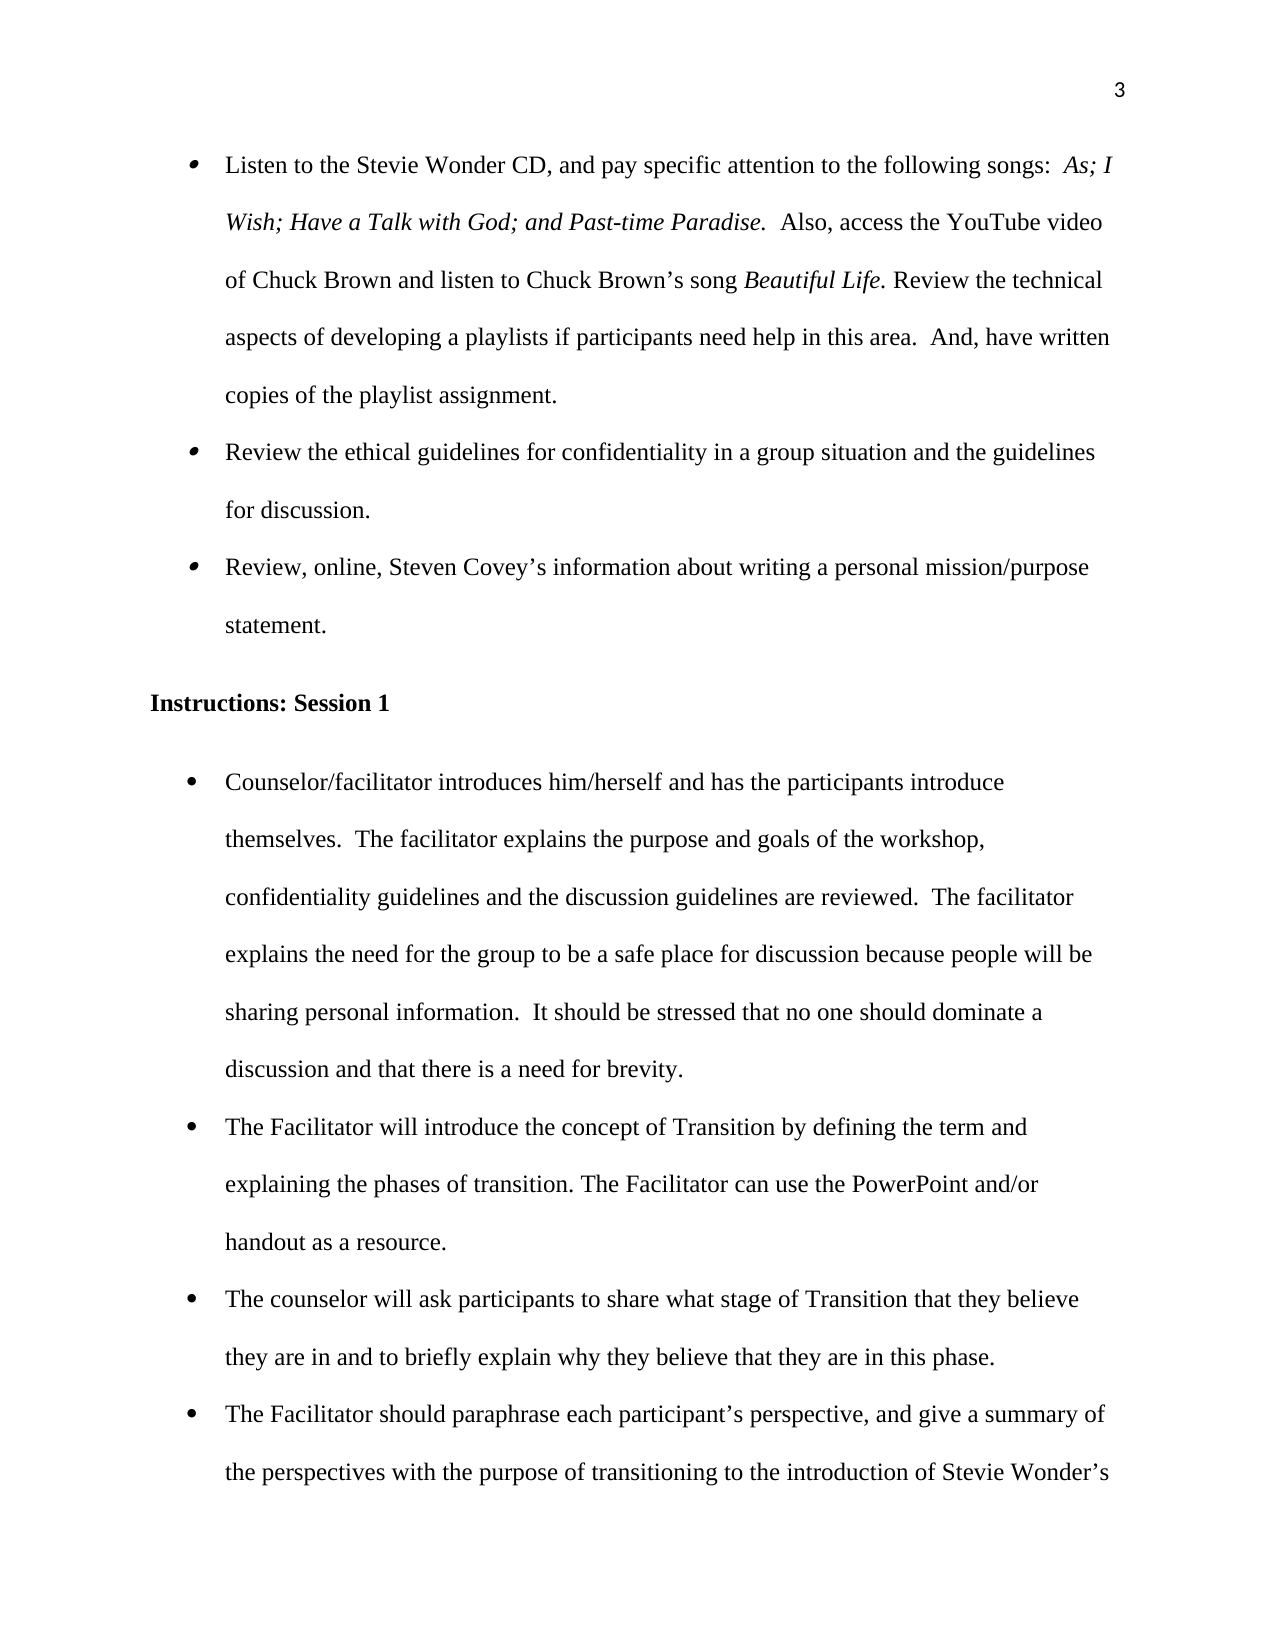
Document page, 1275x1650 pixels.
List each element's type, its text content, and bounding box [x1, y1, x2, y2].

list Counselor/facilitator introduces him/herself and has the participants introduce themselves. The facilitator explains the purpose and goals of the workshop, confidentiality guidelines and the discussion guidelines are reviewed. The facilitator explains the need for the group to be a safe place for discussion because people will be sharing personal information. It should be stressed that no one should dominate a discussion and that there is a need for brevity. [187, 767, 1125, 1083]
list The counselor will ask participants to share what stage of Transition that they believe they are in and to briefly explain why they believe that they are in this phase. [187, 1284, 1125, 1370]
list Review, online, Steven Covey’s information about writing a personal mission/purpose statement. [187, 552, 1125, 639]
list Listen to the Stevie Wonder CD, and pay specific attention to the following songs: As; I Wish; Have a Talk with God; and Past-time Paradise. Also, access the YouTube video of Chuck Brown and listen to Chuck Brown’s song Beautiful Life. Review the technical aspects of developing a playlists if participants need help in this area. And, have written copies of the playlist assignment. [187, 150, 1125, 409]
list The Facilitator will introduce the concept of Transition by defining the term and explaining the phases of transition. The Facilitator can use the PowerPoint and/or handout as a resource. [187, 1112, 1125, 1255]
list Review the ethical guidelines for confidentiality in a group situation and the guidelines for discussion. [187, 437, 1125, 524]
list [187, 1399, 1125, 1485]
text Instructions: Session 1 [150, 688, 1125, 717]
